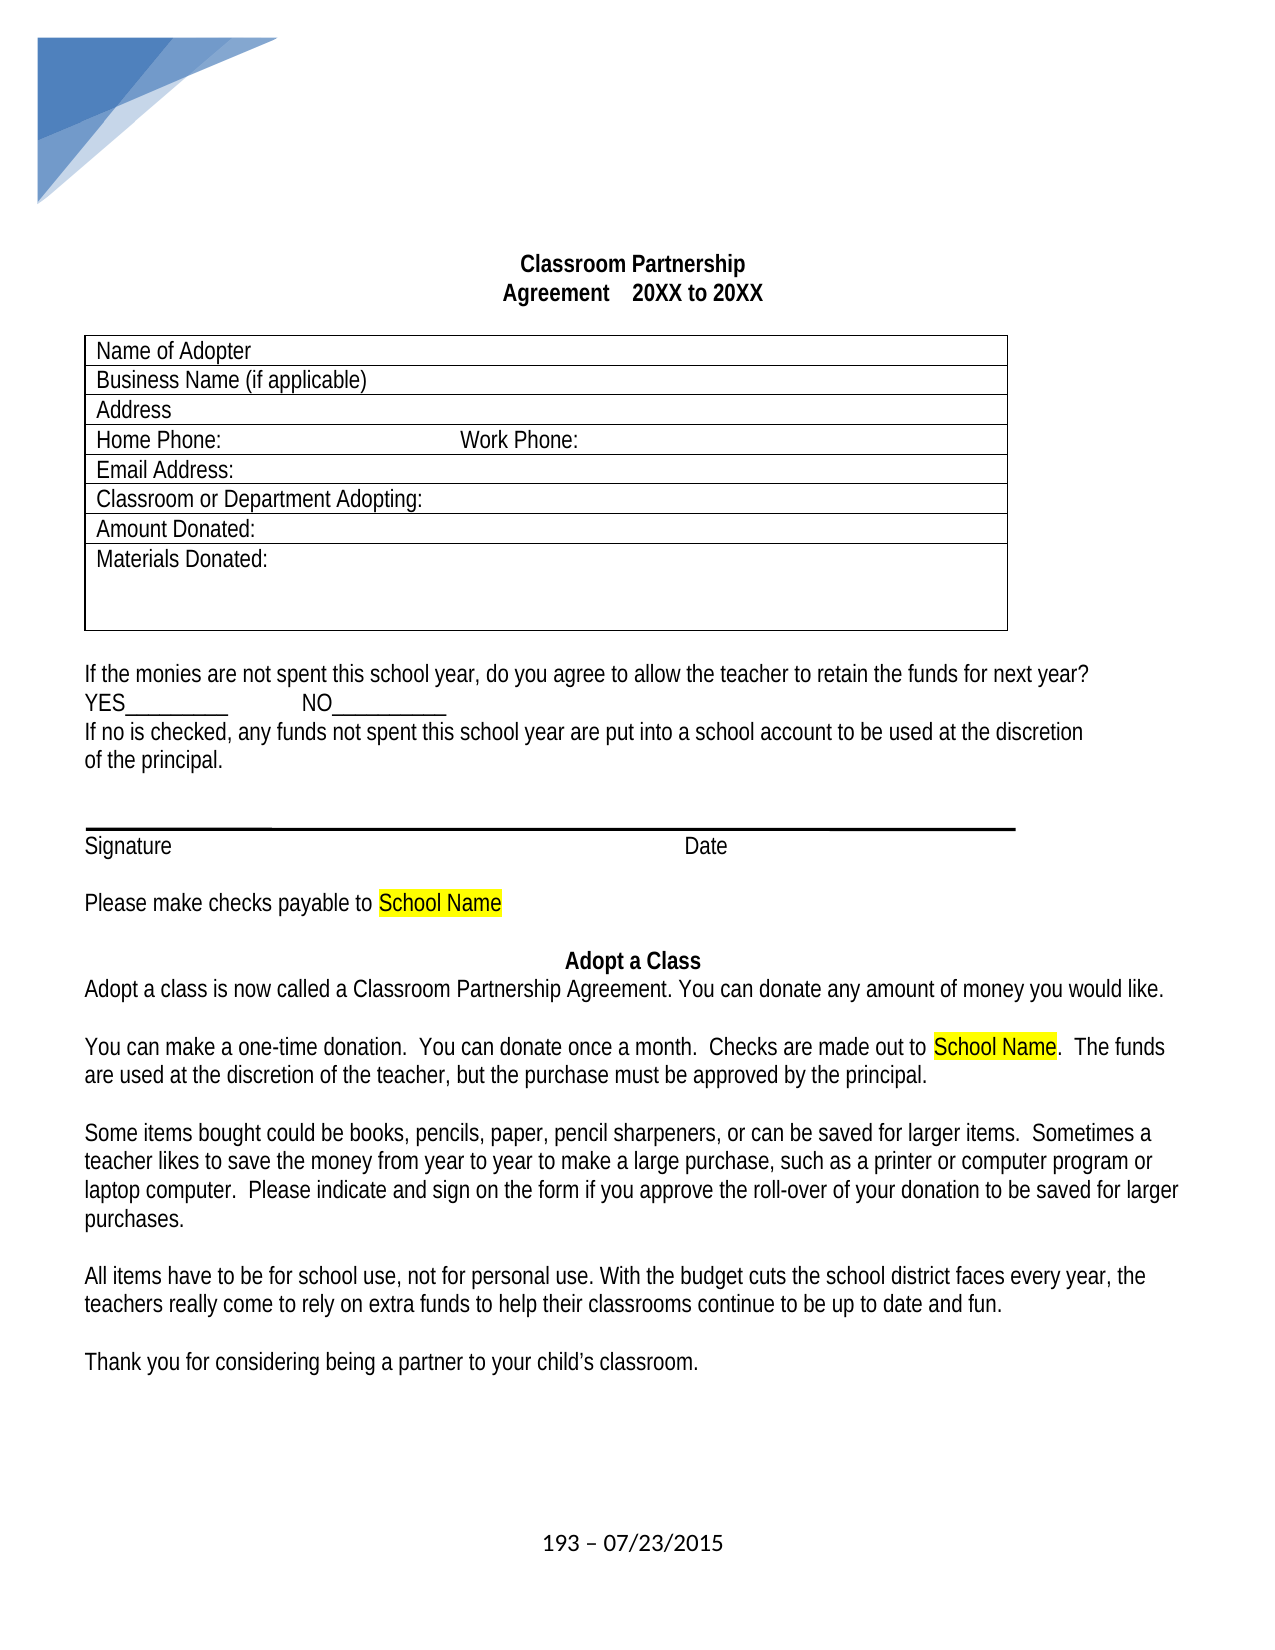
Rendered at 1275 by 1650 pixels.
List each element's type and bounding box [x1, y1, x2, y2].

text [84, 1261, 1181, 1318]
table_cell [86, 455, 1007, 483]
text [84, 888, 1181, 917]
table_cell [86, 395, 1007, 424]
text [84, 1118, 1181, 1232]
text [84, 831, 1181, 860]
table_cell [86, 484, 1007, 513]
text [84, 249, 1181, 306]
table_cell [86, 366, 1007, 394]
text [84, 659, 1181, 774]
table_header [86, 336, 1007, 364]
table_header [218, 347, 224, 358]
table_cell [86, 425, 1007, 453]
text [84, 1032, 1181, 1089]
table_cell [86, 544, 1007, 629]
picture [37, 37, 279, 206]
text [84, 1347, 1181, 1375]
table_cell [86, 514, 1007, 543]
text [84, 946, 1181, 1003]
